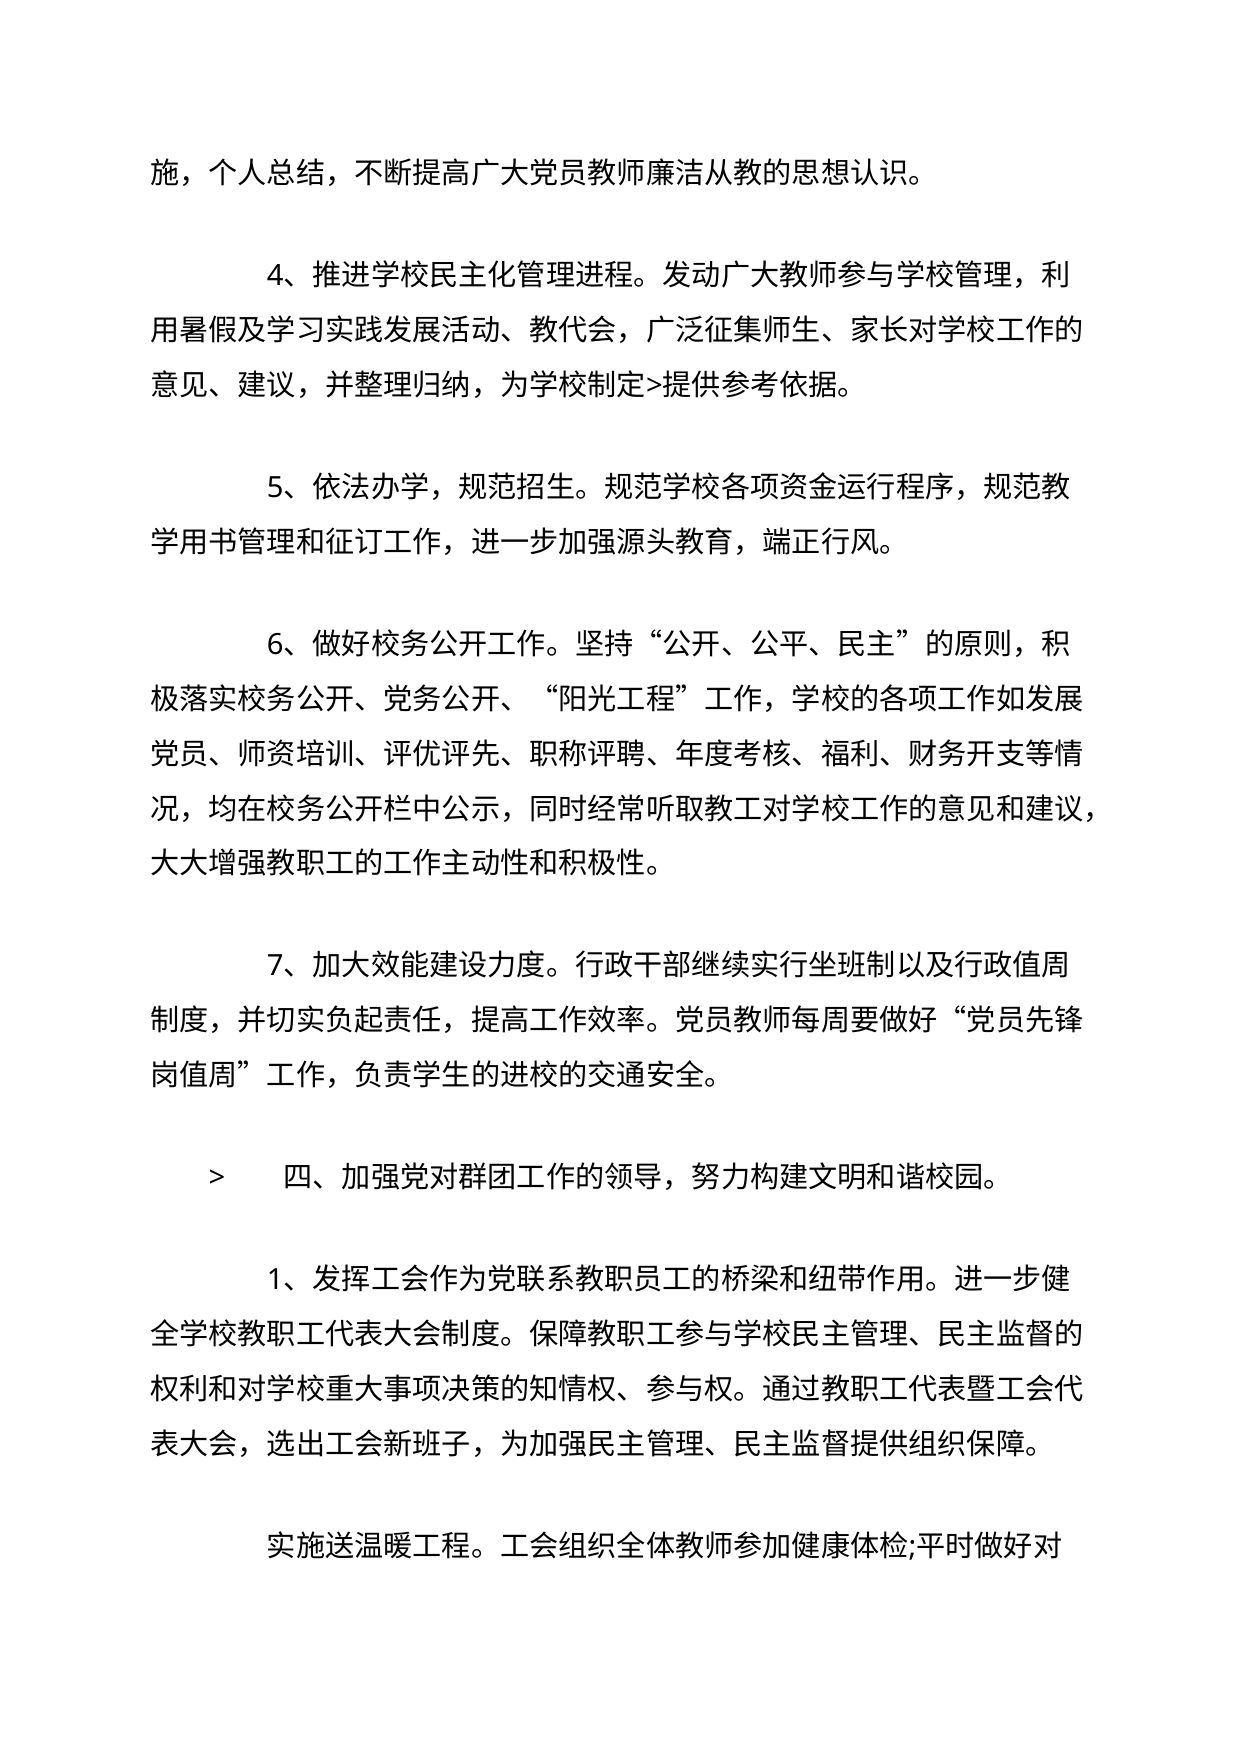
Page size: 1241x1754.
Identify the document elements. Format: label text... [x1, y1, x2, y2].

text 5、依法办学，规范招生。规范学校各项资金运行程序，规范教学用书管理和征订工作，进一步加强源头教育，端正行风。 [150, 464, 1090, 561]
text 7、加大效能建设力度。行政干部继续实行坐班制以及行政值周制度，并切实负起责任，提高工作效率。党员教师每周要做好“党员先锋岗值周”工作，负责学生的进校的交通安全。 [150, 942, 1090, 1094]
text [150, 150, 1090, 192]
text 1、发挥工会作为党联系教职员工的桥梁和纽带作用。进一步健全学校教职工代表大会制度。保障教职工参与学校民主管理、民主监督的权利和对学校重大事项决策的知情权、参与权。通过教职工代表暨工会代表大会，选出工会新班子，为加强民主管理、民主监督提供组织保障。 [150, 1256, 1090, 1463]
text 6、做好校务公开工作。坚持“公开、公平、民主”的原则，积极落实校务公开、党务公开、“阳光工程”工作，学校的各项工作如发展党员、师资培训、评优评先、职称评聘、年度考核、福利、财务开支等情况，均在校务公开栏中公示，同时经常听取教工对学校工作的意见和建议，大大增强教职工的工作主动性和积极性。 [150, 620, 1090, 882]
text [150, 1522, 1090, 1564]
text 4、推进学校民主化管理进程。发动广大教师参与学校管理，利用暑假及学习实践发展活动、教代会，广泛征集师生、家长对学校工作的意见、建议，并整理归纳，为学校制定>提供参考依据。 [150, 252, 1090, 404]
text > 四、加强党对群团工作的领导，努力构建文明和谐校园。 [150, 1153, 1090, 1196]
